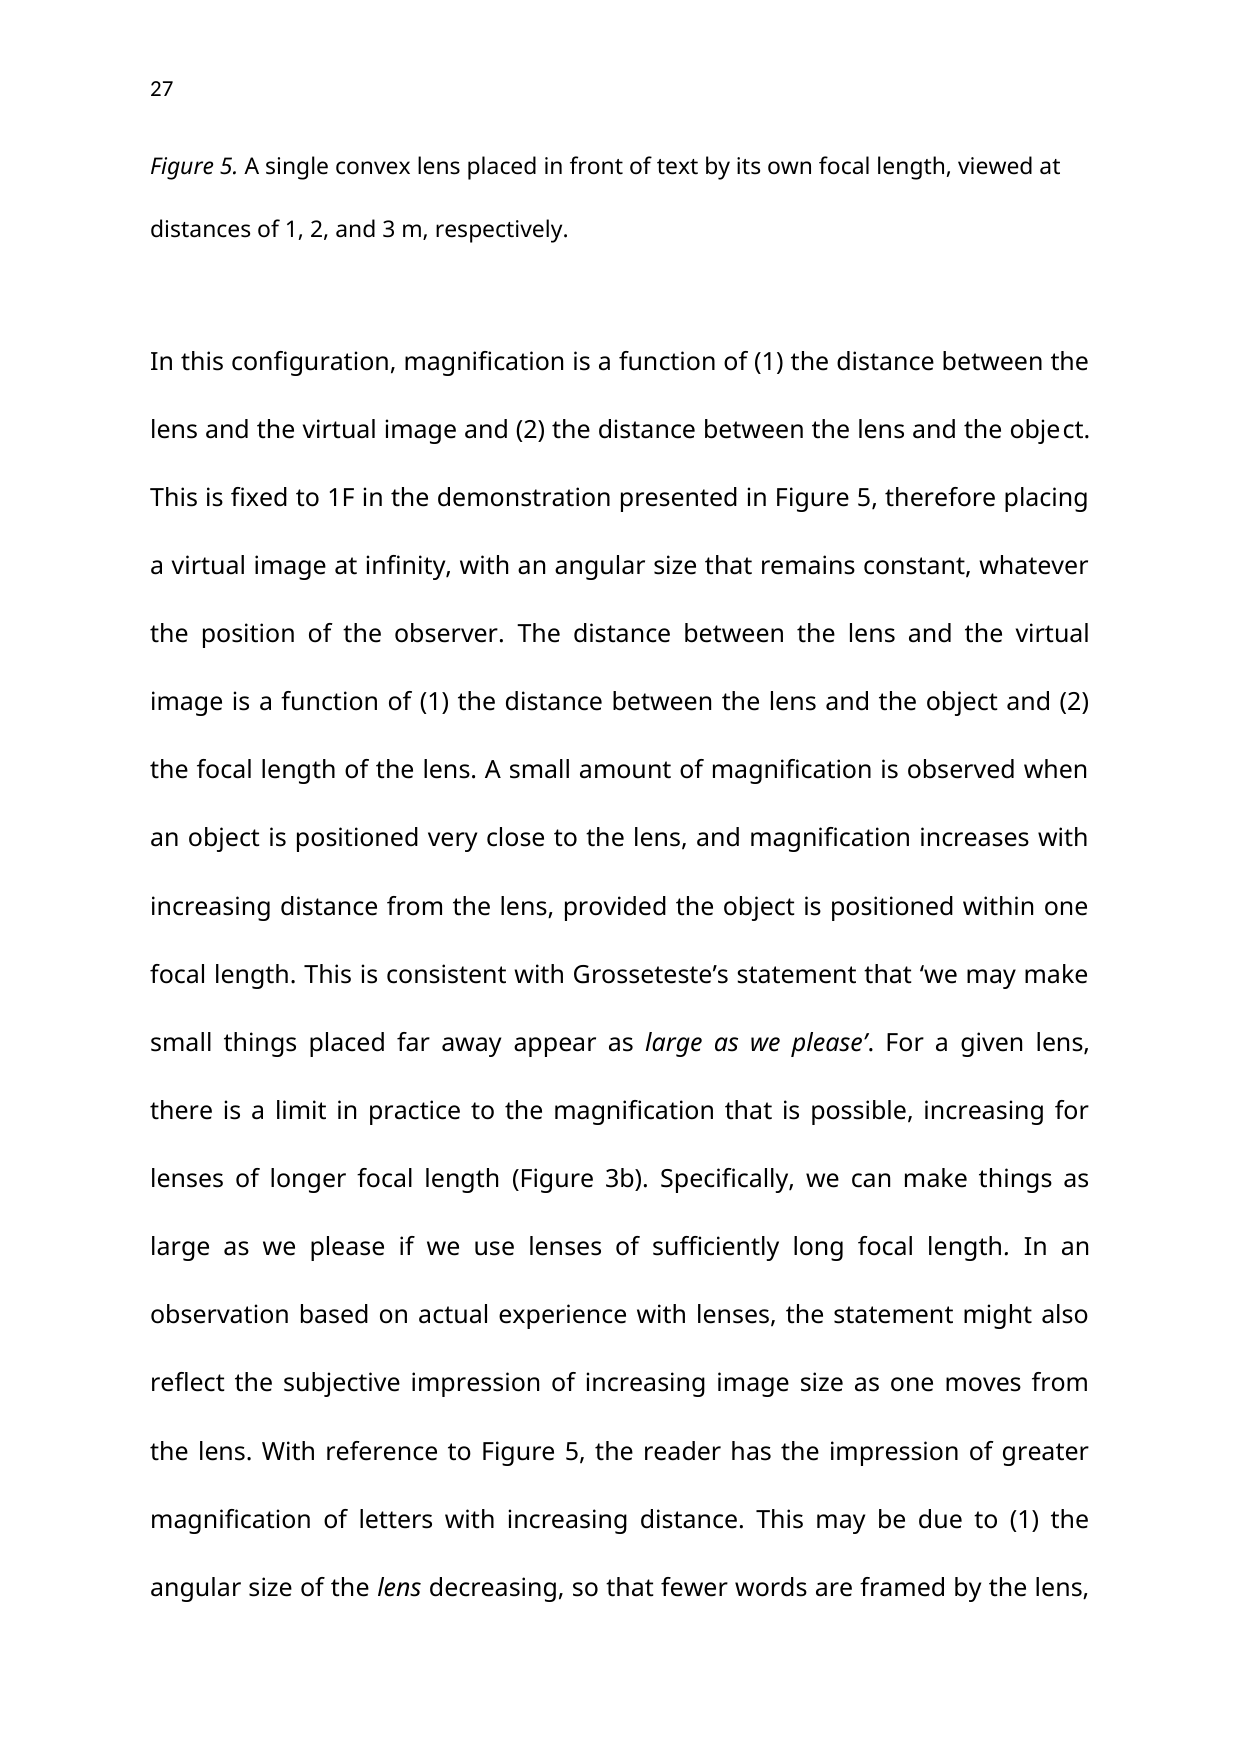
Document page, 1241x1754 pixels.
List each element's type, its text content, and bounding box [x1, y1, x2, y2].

text Figure 5. A single convex lens placed in front of text by its own focal length, viewed at distances of 1, 2, and 3 m, respectively. [150, 150, 1090, 244]
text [150, 343, 1090, 1603]
